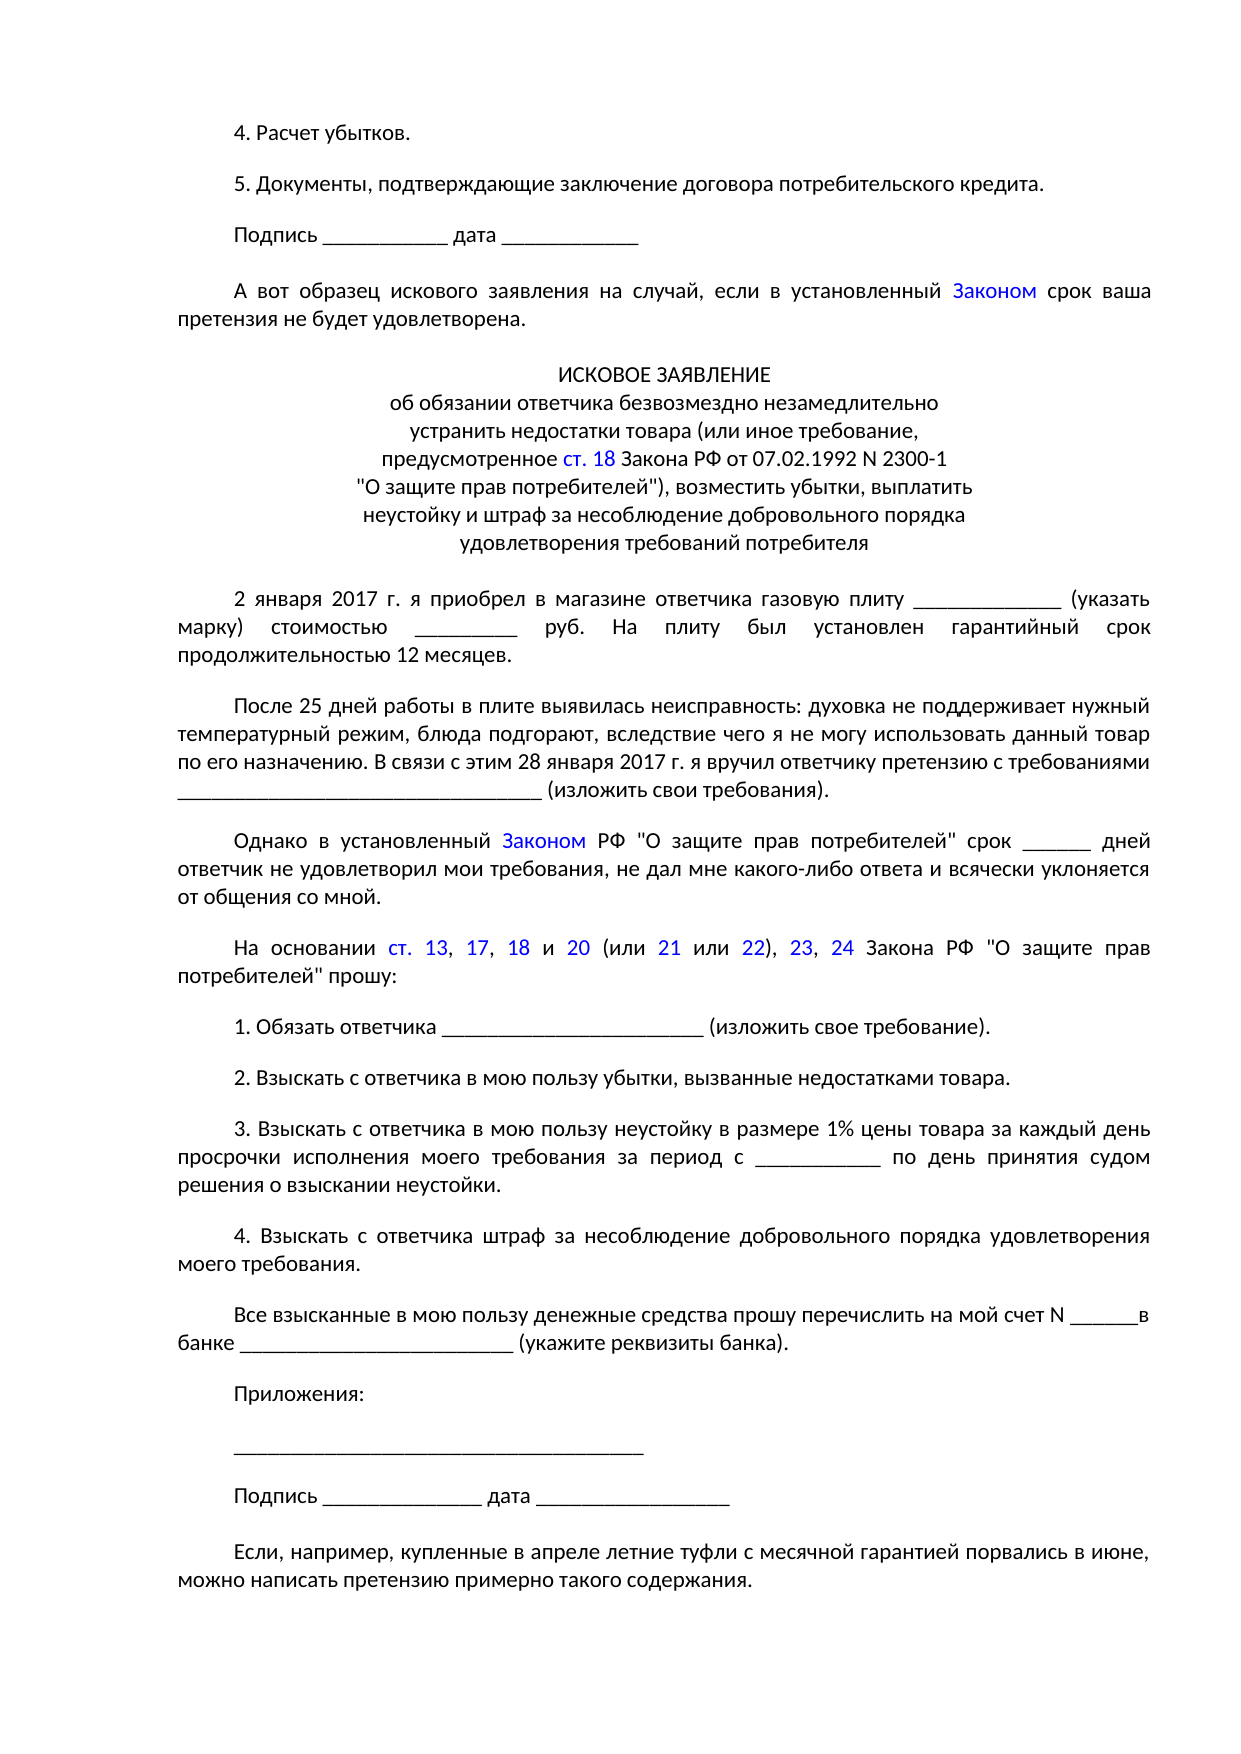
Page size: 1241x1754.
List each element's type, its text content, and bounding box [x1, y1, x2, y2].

text 2. Взыскать с ответчика в мою пользу убытки, вызванные недостатками товара. [177, 1063, 1152, 1091]
text предусмотренное ст. 18 Закона РФ от 07.02.1992 N 2300-1 [177, 444, 1152, 472]
text 4. Взыскать с ответчика штраф за несоблюдение добровольного порядка удовлетворения моего требования. [177, 1221, 1152, 1277]
text удовлетворения требований потребителя [177, 528, 1152, 556]
text После 25 дней работы в плите выявилась неисправность: духовка не поддерживает нужный температурный режим, блюда подгорают, вследствие чего я не могу использовать данный товар по его назначению. В связи с этим 28 января 2017 г. я вручил ответчику претензию с требованиями ________________________________ (изложить свои требования). [177, 691, 1152, 803]
text Все взысканные в мою пользу денежные средства прошу перечислить на мой счет N ______в банке ________________________ (укажите реквизиты банка). [177, 1300, 1152, 1356]
text устранить недостатки товара (или иное требование, [177, 416, 1152, 444]
text Приложения: [177, 1379, 1152, 1407]
text 5. Документы, подтверждающие заключение договора потребительского кредита. [177, 169, 1152, 197]
text Подпись ______________ дата _________________ [177, 1481, 1152, 1509]
text "О защите прав потребителей"), возместить убытки, выплатить [177, 472, 1152, 500]
text Если, например, купленные в апреле летние туфли с месячной гарантией порвались в июне, можно написать претензию примерно такого содержания. [177, 1537, 1152, 1593]
text неустойку и штраф за несоблюдение добровольного порядка [177, 500, 1152, 528]
text 1. Обязать ответчика _______________________ (изложить свое требование). [177, 1012, 1152, 1040]
text На основании ст. 13, 17, 18 и 20 (или 21 или 22), 23, 24 Закона РФ "О защите прав потребителей" прошу: [177, 933, 1152, 989]
text ____________________________________ [177, 1430, 1152, 1458]
text 4. Расчет убытков. [177, 118, 1152, 146]
text 2 января 2017 г. я приобрел в магазине ответчика газовую плиту _____________ (указать марку) стоимостью _________ руб. На плиту был установлен гарантийный срок продолжительностью 12 месяцев. [177, 584, 1152, 668]
text 3. Взыскать с ответчика в мою пользу неустойку в размере 1% цены товара за каждый день просрочки исполнения моего требования за период с ___________ по день принятия судом решения о взыскании неустойки. [177, 1114, 1152, 1198]
text об обязании ответчика безвозмездно незамедлительно [177, 388, 1152, 416]
text А вот образец искового заявления на случай, если в установленный Законом срок ваша претензия не будет удовлетворена. [177, 276, 1152, 332]
text Однако в установленный Законом РФ "О защите прав потребителей" срок ______ дней ответчик не удовлетворил мои требования, не дал мне какого-либо ответа и всячески уклоняется от общения со мной. [177, 826, 1152, 910]
text ИСКОВОЕ ЗАЯВЛЕНИЕ [177, 360, 1152, 388]
text Подпись ___________ дата ____________ [177, 220, 1152, 248]
